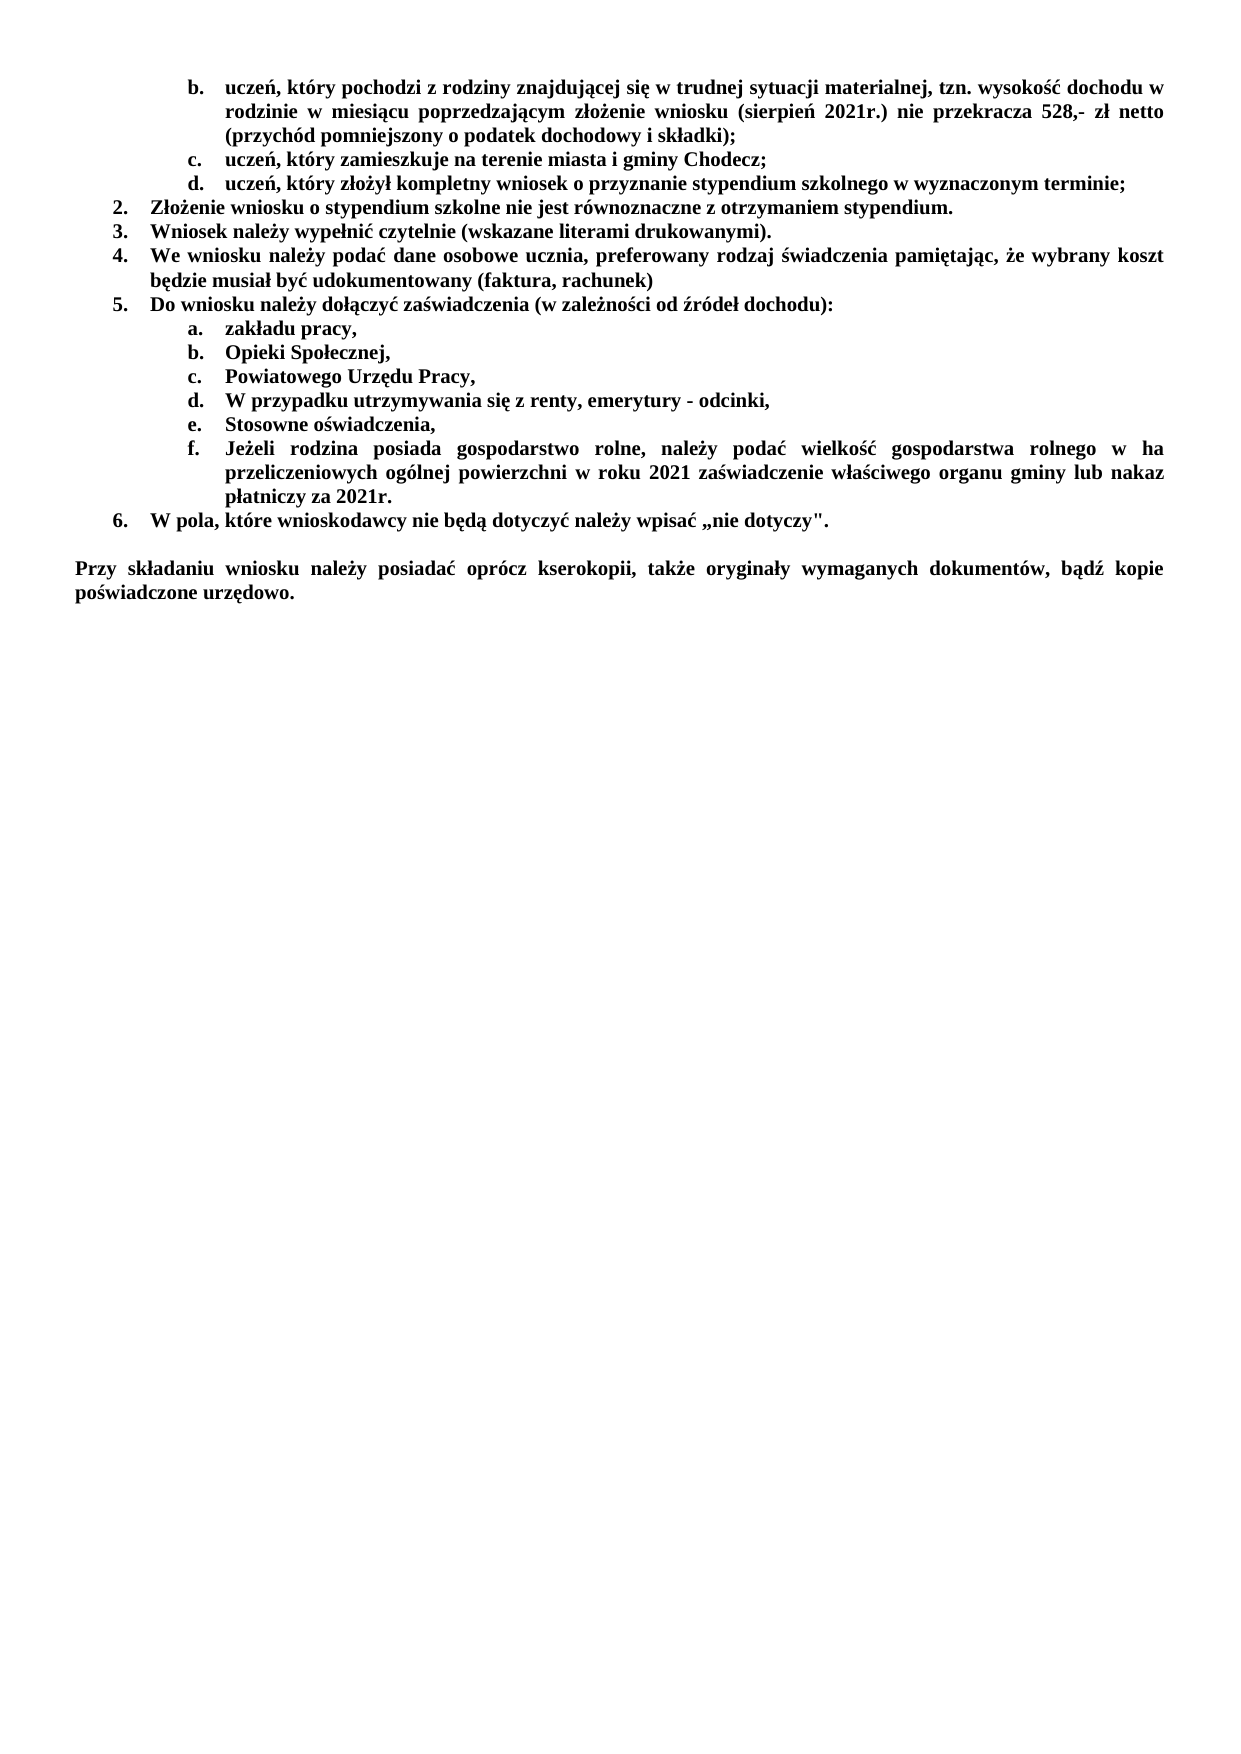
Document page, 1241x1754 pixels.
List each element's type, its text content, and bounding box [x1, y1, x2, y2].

list Złożenie wniosku o stypendium szkolne nie jest równoznaczne z otrzymaniem stypendium. [112, 195, 1165, 219]
list Wniosek należy wypełnić czytelnie (wskazane literami drukowanymi). [112, 219, 1165, 243]
list Stosowne oświadczenia, [187, 412, 1165, 436]
list Jeżeli rodzina posiada gospodarstwo rolne, należy podać wielkość gospodarstwa rolnego w ha przeliczeniowych ogólnej powierzchni w roku 2021 zaświadczenie właściwego organu gminy lub nakaz płatniczy za 2021r. [187, 436, 1165, 508]
list Powiatowego Urzędu Pracy, [187, 364, 1165, 388]
list uczeń, który zamieszkuje na terenie miasta i gminy Chodecz; [187, 147, 1165, 171]
list W przypadku utrzymywania się z renty, emerytury - odcinki, [187, 388, 1165, 412]
list zakładu pracy, [187, 316, 1165, 340]
list We wniosku należy podać dane osobowe ucznia, preferowany rodzaj świadczenia pamiętając, że wybrany koszt będzie musiał być udokumentowany (faktura, rachunek) [112, 243, 1165, 292]
list W pola, które wnioskodawcy nie będą dotyczyć należy wpisać „nie dotyczy". [112, 508, 1165, 532]
list Opieki Społecznej, [187, 340, 1165, 364]
text Przy składaniu wniosku należy posiadać oprócz kserokopii, także oryginały wymaganych dokumentów, bądź kopie poświadczone urzędowo. [75, 556, 1165, 604]
list Do wniosku należy dołączyć zaświadczenia (w zależności od źródeł dochodu): [112, 292, 1165, 316]
list uczeń, który złożył kompletny wniosek o przyznanie stypendium szkolnego w wyznaczonym terminie; [187, 171, 1165, 195]
list uczeń, który pochodzi z rodziny znajdującej się w trudnej sytuacji materialnej, tzn. wysokość dochodu w rodzinie w miesiącu poprzedzającym złożenie wniosku (sierpień 2021r.) nie przekracza 528,- zł netto (przychód pomniejszony o podatek dochodowy i składki); [187, 75, 1165, 147]
